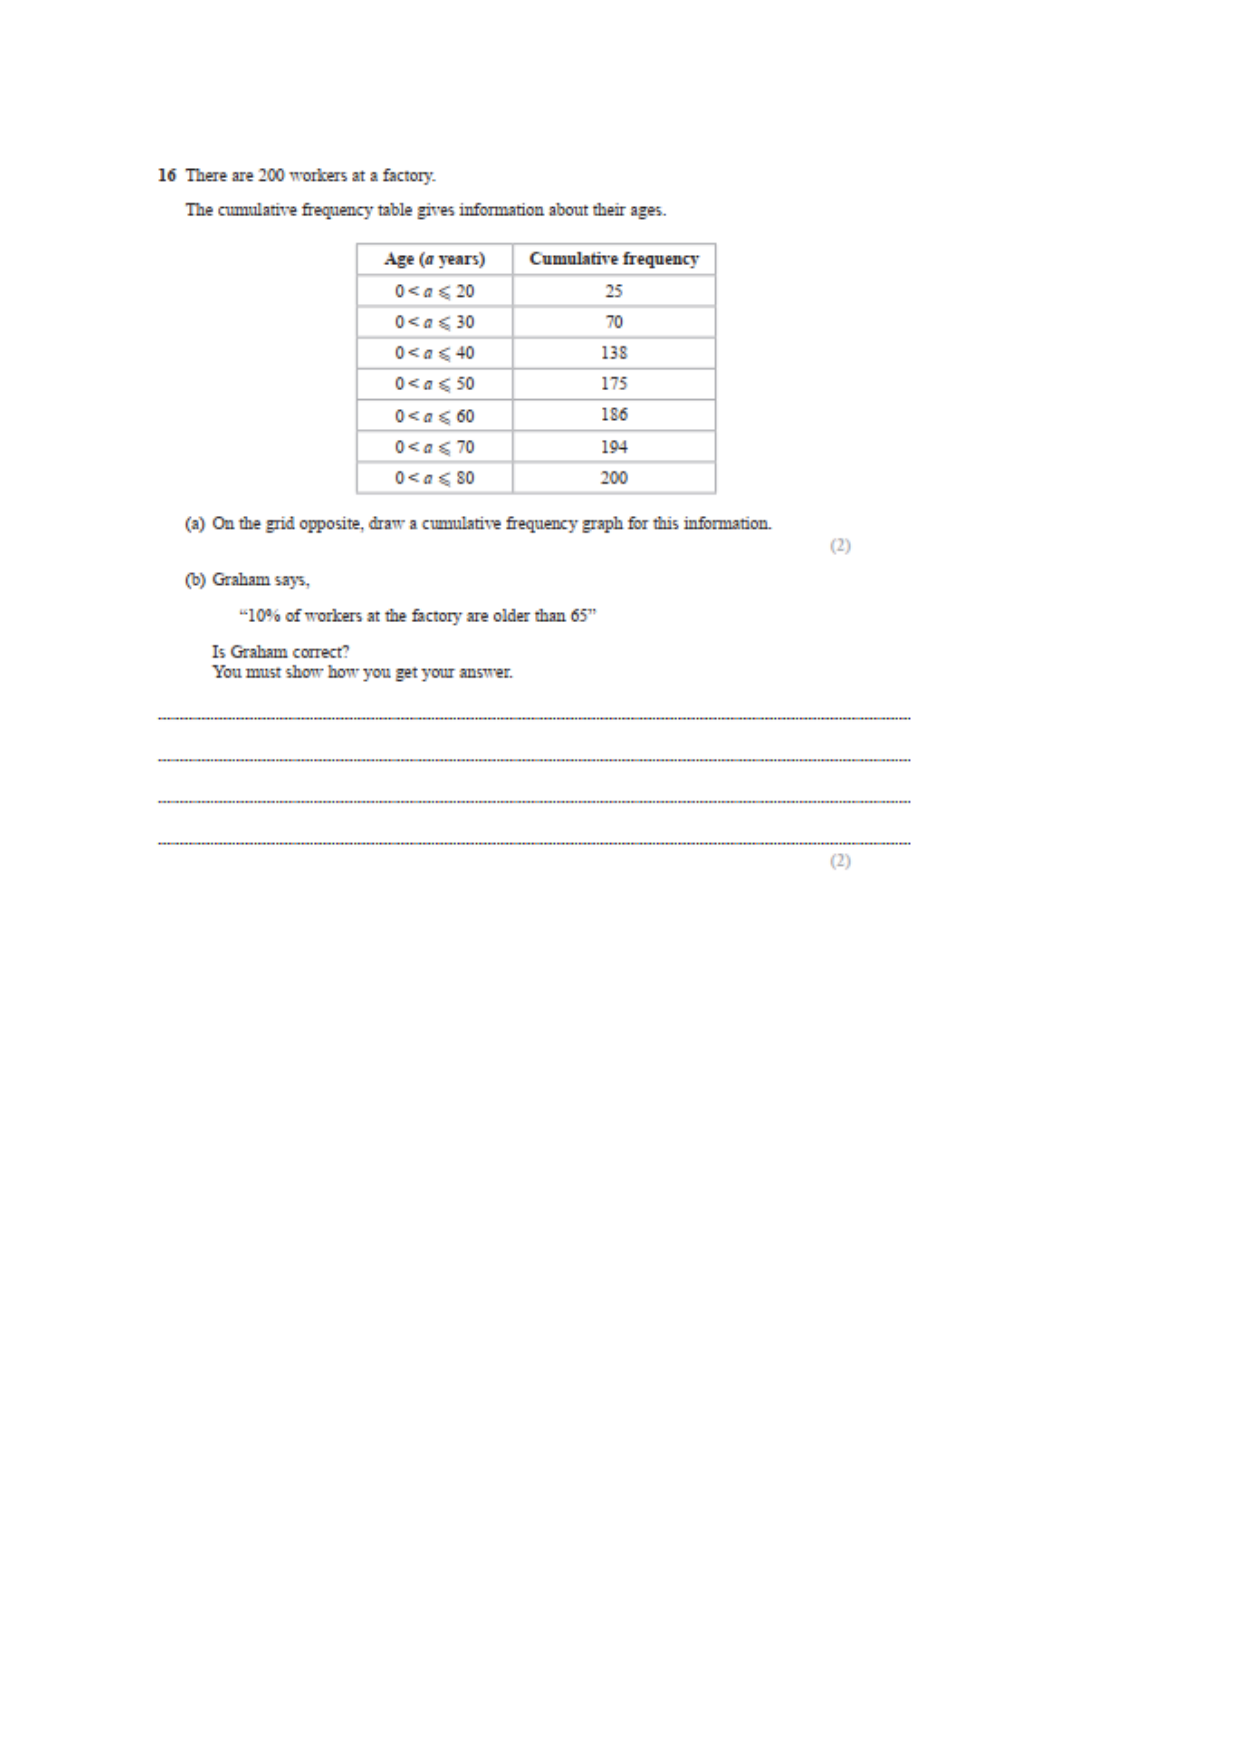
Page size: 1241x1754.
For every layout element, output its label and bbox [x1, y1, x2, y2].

picture [150, 150, 918, 1124]
